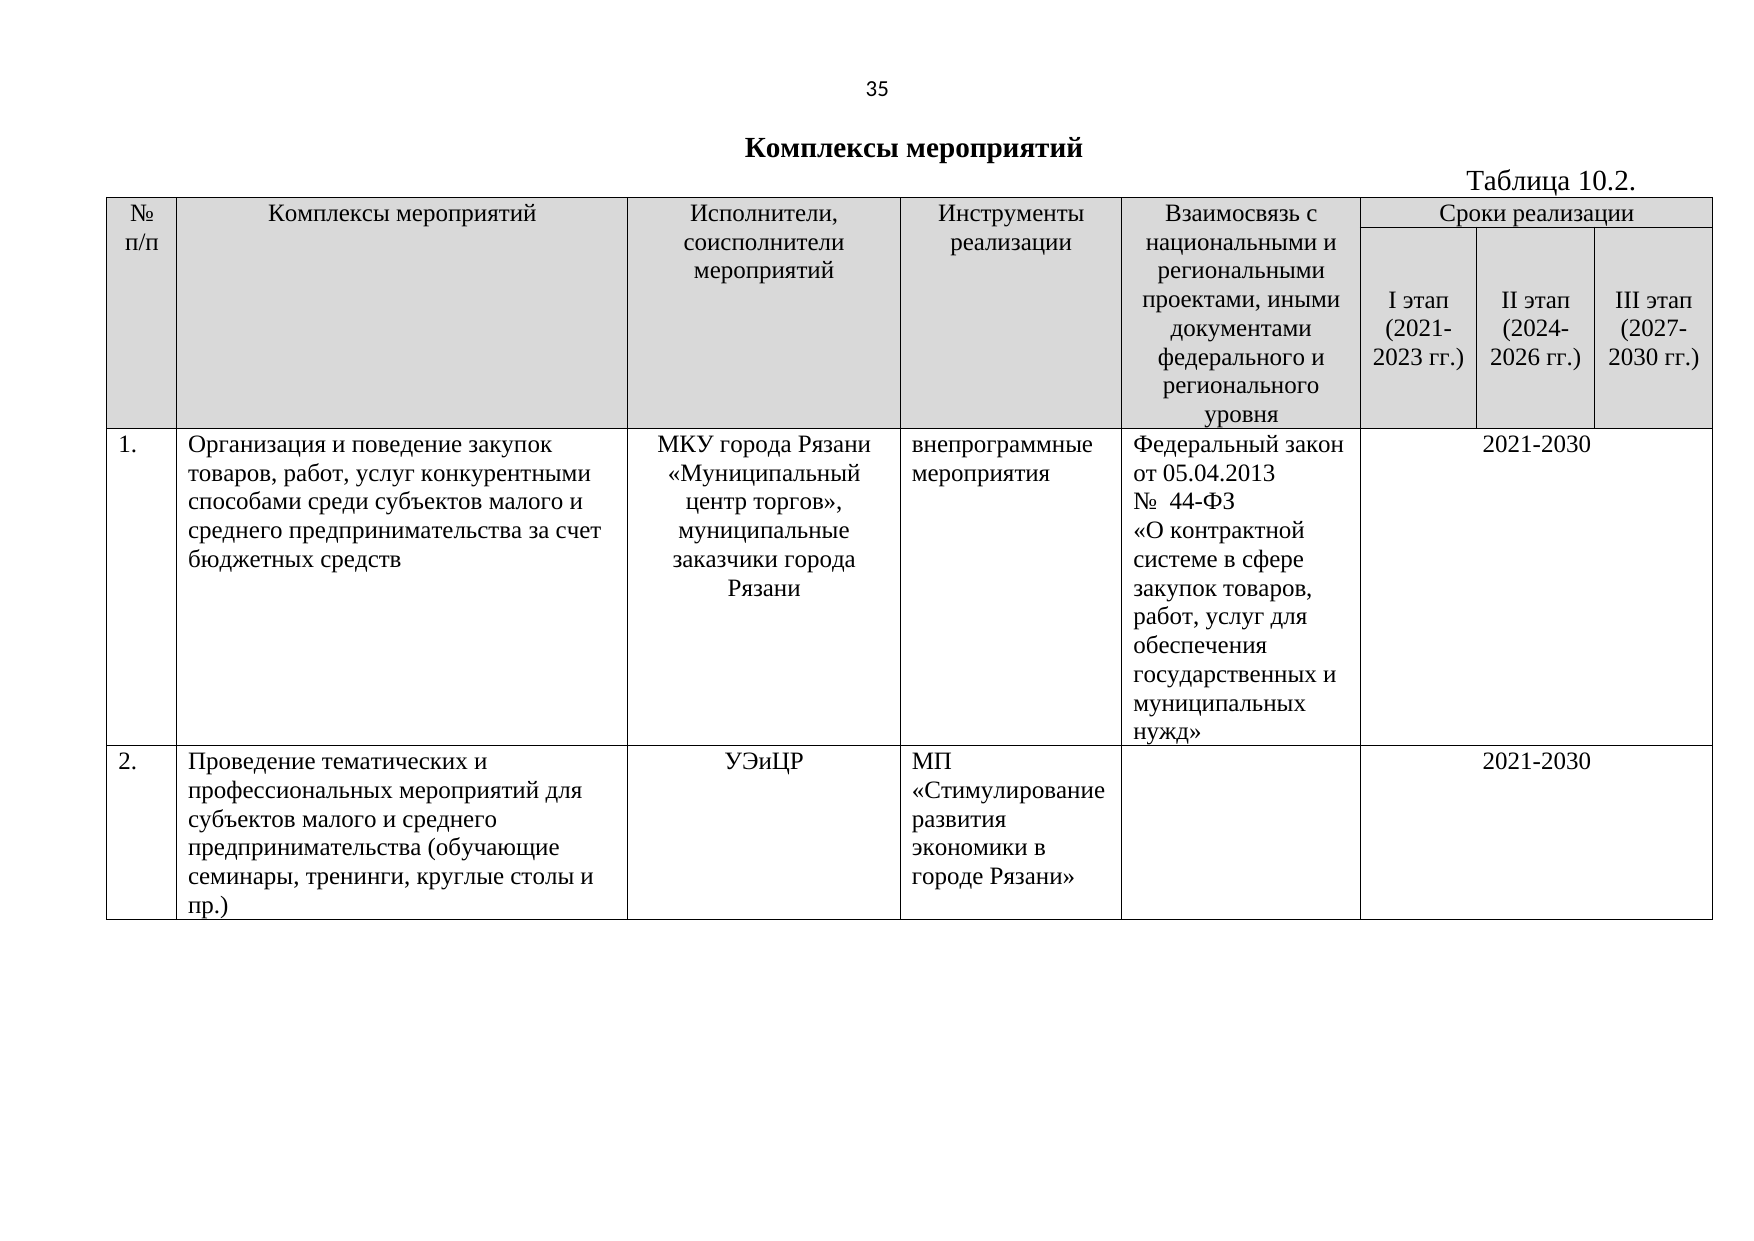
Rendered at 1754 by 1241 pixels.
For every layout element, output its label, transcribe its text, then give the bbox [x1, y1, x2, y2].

table_cell [107, 746, 176, 919]
table_header Исполнители, соисполнители мероприятий [628, 198, 900, 428]
table_cell I этап (2021-2023 гг.) [1361, 228, 1476, 428]
table_cell 2021-2030 [1361, 746, 1712, 919]
table_cell Федеральный закон от 05.04.2013 № 44-ФЗ «О контрактной системе в сфере закупок товаров, работ, услуг для обеспечения государственных и муниципальных нужд» [1122, 429, 1360, 745]
table_cell [107, 429, 176, 745]
subtitle Комплексы мероприятий [118, 130, 1636, 163]
text Таблица 10.2. [118, 163, 1636, 197]
table_header Сроки реализации [1361, 198, 1712, 227]
table_cell [1122, 746, 1360, 919]
table_cell УЭиЦР [628, 746, 900, 919]
table_cell внепрограммные мероприятия [901, 429, 1121, 745]
table_cell Проведение тематических и профессиональных мероприятий для субъектов малого и среднего предпринимательства (обучающие семинары, тренинги, круглые столы и пр.) [177, 746, 627, 919]
table_cell II этап (2024-2026 гг.) [1477, 228, 1594, 428]
table_header № п/п [107, 198, 176, 428]
table_cell III этап (2027-2030 гг.) [1595, 228, 1712, 428]
table_cell МП «Стимулирование развития экономики в городе Рязани» [901, 746, 1121, 919]
table_header Взаимосвязь с национальными и региональными проектами, иными документами федерального и регионального уровня [1122, 198, 1360, 428]
table_header Инструменты реализации [901, 198, 1121, 428]
table_cell МКУ города Рязани «Муниципальный центр торгов», муниципальные заказчики города Рязани [628, 429, 900, 745]
table_cell 2021-2030 [1361, 429, 1712, 745]
table_cell Организация и поведение закупок товаров, работ, услуг конкурентными способами среди субъектов малого и среднего предпринимательства за счет бюджетных средств [177, 429, 627, 745]
table_header Комплексы мероприятий [177, 198, 627, 428]
